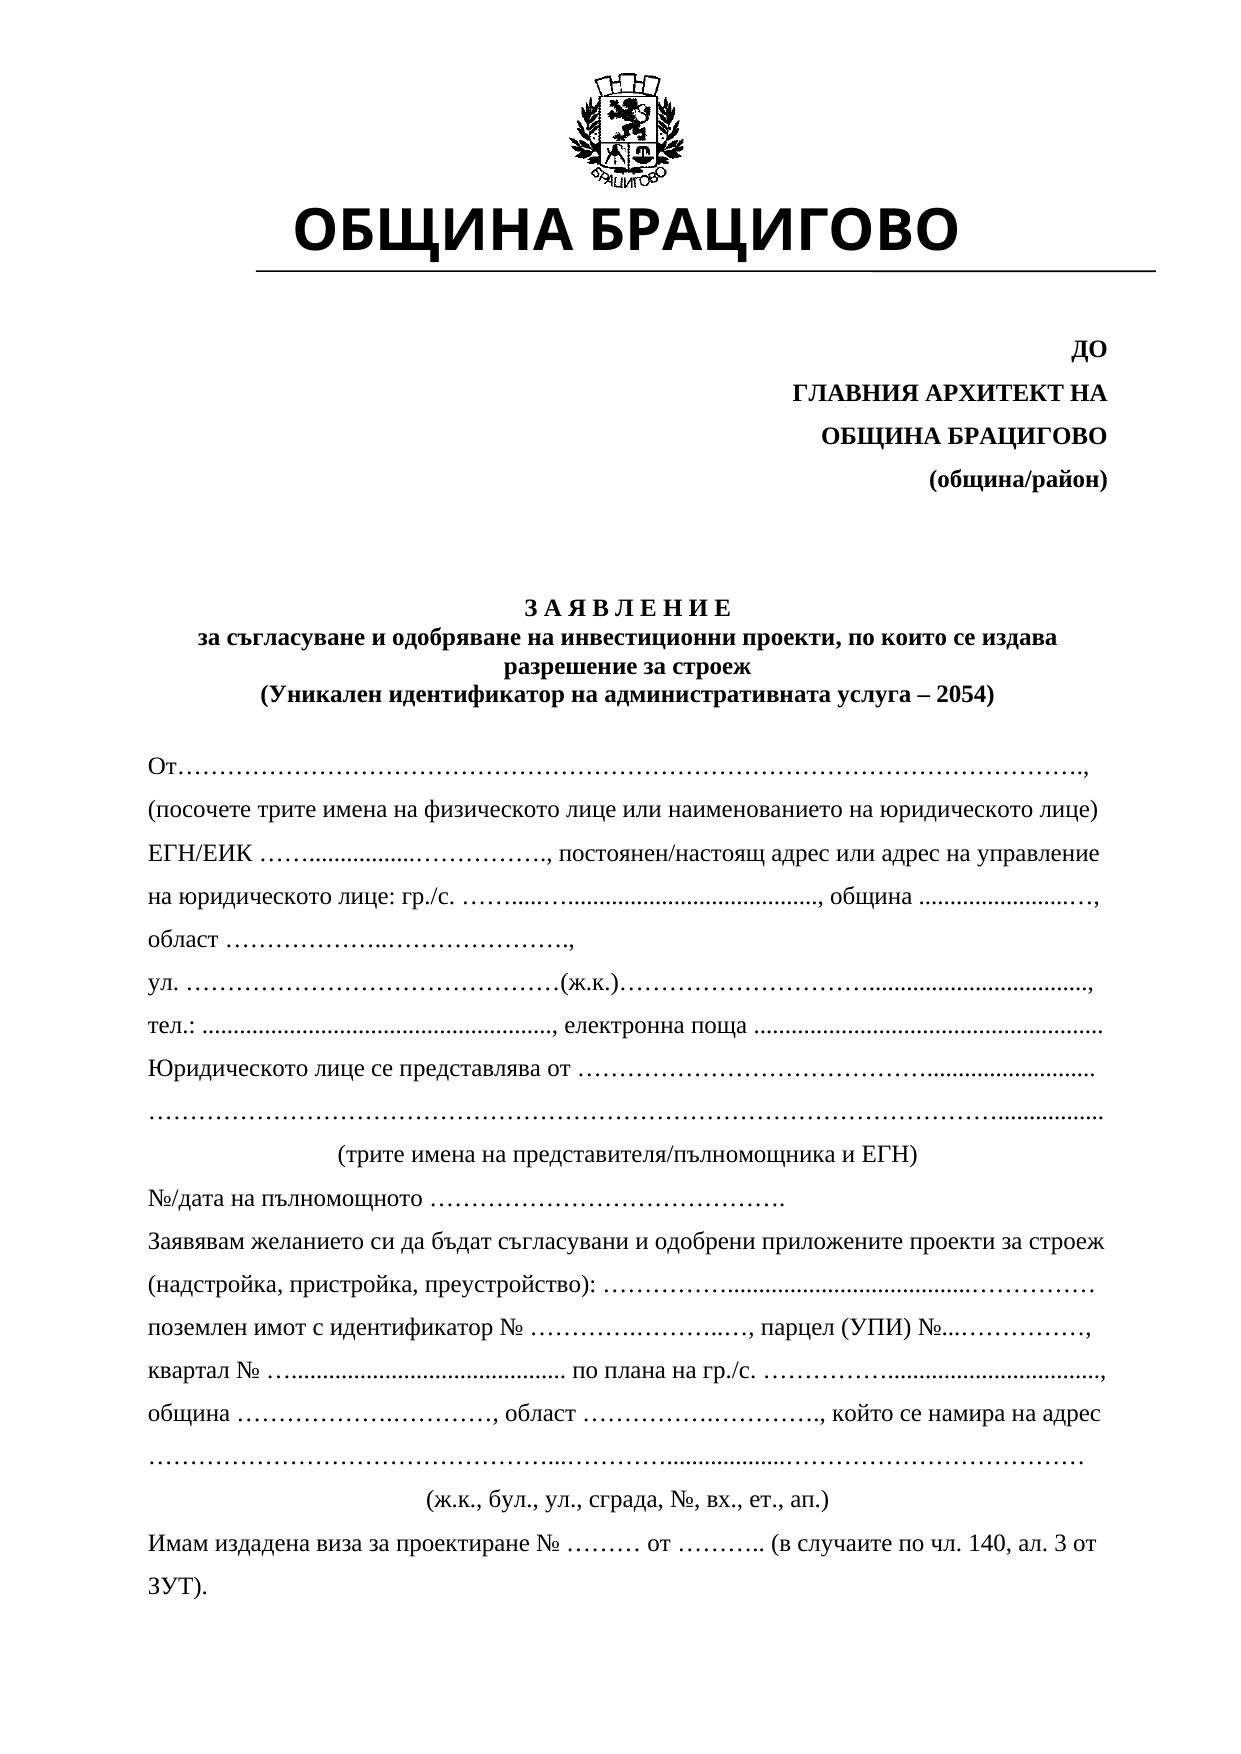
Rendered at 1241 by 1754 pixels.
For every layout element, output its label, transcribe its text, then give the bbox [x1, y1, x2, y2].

text (Уникален идентификатор на административната услуга – 2054) [148, 679, 1107, 708]
text З А Я В Л Е Н И Е [148, 593, 1107, 622]
text …………………………………………...…………...................……………………………… [148, 1441, 1107, 1470]
text ЕГН/ЕИК …….................……………., постоянен/настоящ адрес или адрес на управление на юридическото лице: гр./с. …….....…........................................, община ........................…, [148, 838, 1107, 909]
text тел.: ........................................................, електронна поща ........................................................ [148, 1010, 1107, 1039]
text (ж.к., бул., ул., сграда, №, вх., ет., ап.) [148, 1484, 1107, 1513]
picture [569, 73, 684, 188]
text ОБЩИНА БРАЦИГОВО [148, 421, 1107, 449]
text От………………………………………………………………………………………………., [148, 751, 1107, 780]
text квартал № …............................................ по плана на гр./с. …………….................................., [148, 1355, 1107, 1384]
text (трите имена на представителя/пълномощника и ЕГН) [148, 1139, 1107, 1168]
text (посочете трите имена на физическото лице или наименованието на юридическото лице) [148, 794, 1107, 823]
text ГЛАВНИЯ АРХИТЕКТ НА [148, 378, 1107, 406]
text Имам издадена виза за проектиране № ……… от ……….. (в случаите по чл. 140, ал. 3 от ЗУТ). [148, 1528, 1107, 1599]
text Заявявам желанието си да бъдат съгласувани и одобрени приложените проекти за строеж (надстройка, пристройка, преустройство): …………….......................................…………… [148, 1226, 1107, 1298]
text община ……………….…………, област …………….…………., който се намира на адрес [148, 1398, 1107, 1427]
text поземлен имот с идентификатор № ………….………..…, парцел (УПИ) №...……………, [148, 1312, 1107, 1341]
text област ………………..…………………., [148, 924, 1107, 953]
text №/дата на пълномощното ……………………………………. [148, 1183, 1107, 1211]
text Юридическото лице се представлява от ……………………………………........................... [148, 1053, 1107, 1082]
text …………………………………………………………………………………………................. [148, 1096, 1107, 1125]
text (община/район) [148, 464, 1107, 493]
text ДО [148, 334, 1107, 363]
text ул. ………………………………………(ж.к.)…………………………..................................., [148, 967, 1107, 996]
text за съгласуване и одобряване на инвестиционни проекти, по които се издава разрешение за строеж [148, 622, 1107, 679]
